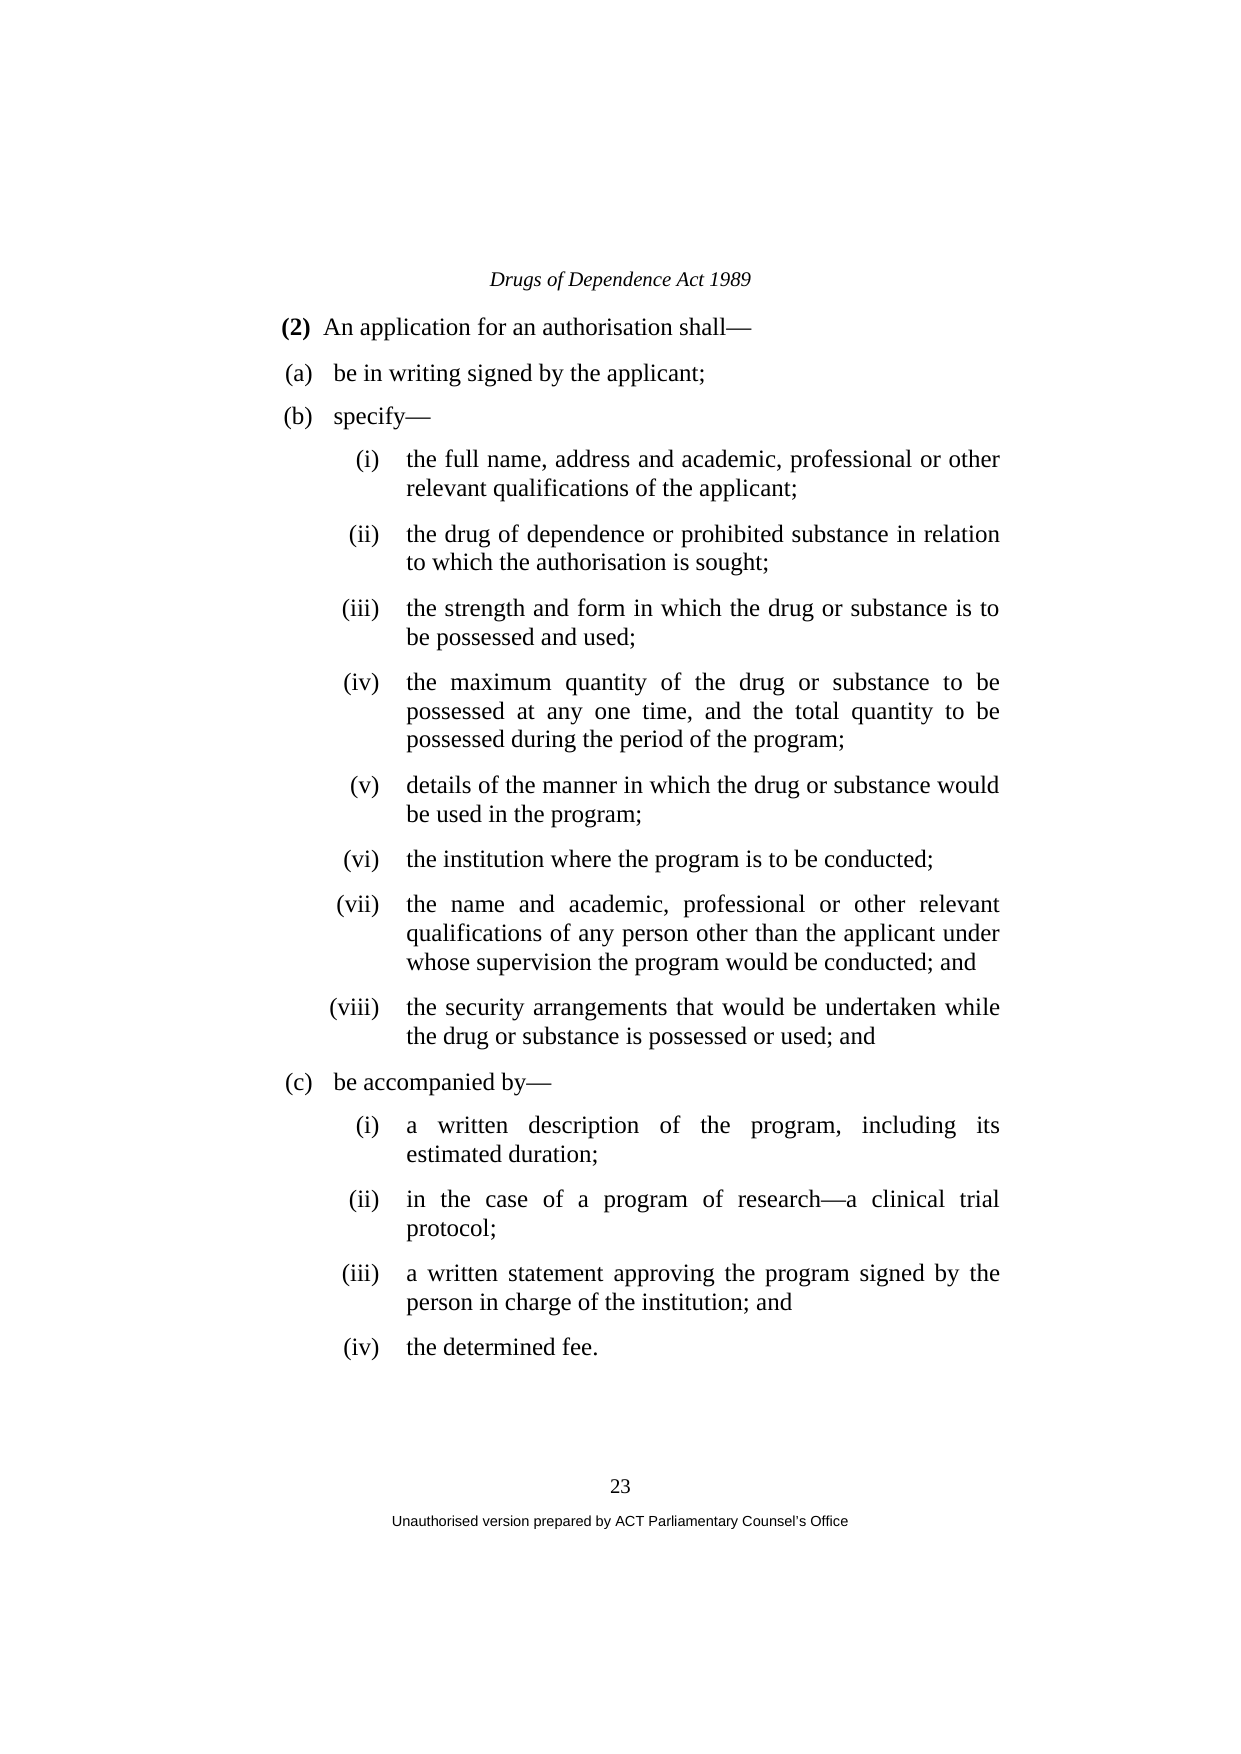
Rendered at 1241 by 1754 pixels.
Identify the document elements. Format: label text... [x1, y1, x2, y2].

text (iii) the strength and form in which the drug or substance is to be possessed and used; [239, 593, 1001, 650]
text (b) specify— [239, 401, 1001, 430]
text (iii) a written statement approving the program signed by the person in charge of the institution; and [239, 1258, 1001, 1316]
text (vii) the name and academic, professional or other relevant qualifications of any person other than the applicant under whose supervision the program would be conducted; and [239, 889, 1001, 976]
text (a) be in writing signed by the applicant; [239, 358, 1001, 387]
text (viii) the security arrangements that would be undertaken while the drug or substance is possessed or used; and [239, 992, 1001, 1050]
text (i) the full name, address and academic, professional or other relevant qualifications of the applicant; [239, 444, 1001, 502]
text (i) a written description of the program, including its estimated duration; [239, 1110, 1001, 1167]
text (iv) the determined fee. [239, 1332, 1001, 1361]
text (2) An application for an authorisation shall— [239, 312, 1001, 341]
text (c) be accompanied by— [239, 1067, 1001, 1095]
text (iv) the maximum quantity of the drug or substance to be possessed at any one time, and the total quantity to be possessed during the period of the program; [239, 667, 1001, 753]
text (v) details of the manner in which the drug or substance would be used in the program; [239, 770, 1001, 827]
text (ii) in the case of a program of research—a clinical trial protocol; [239, 1184, 1001, 1242]
text (vi) the institution where the program is to be conducted; [239, 844, 1001, 873]
text (ii) the drug of dependence or prohibited substance in relation to which the authorisation is sought; [239, 519, 1001, 576]
